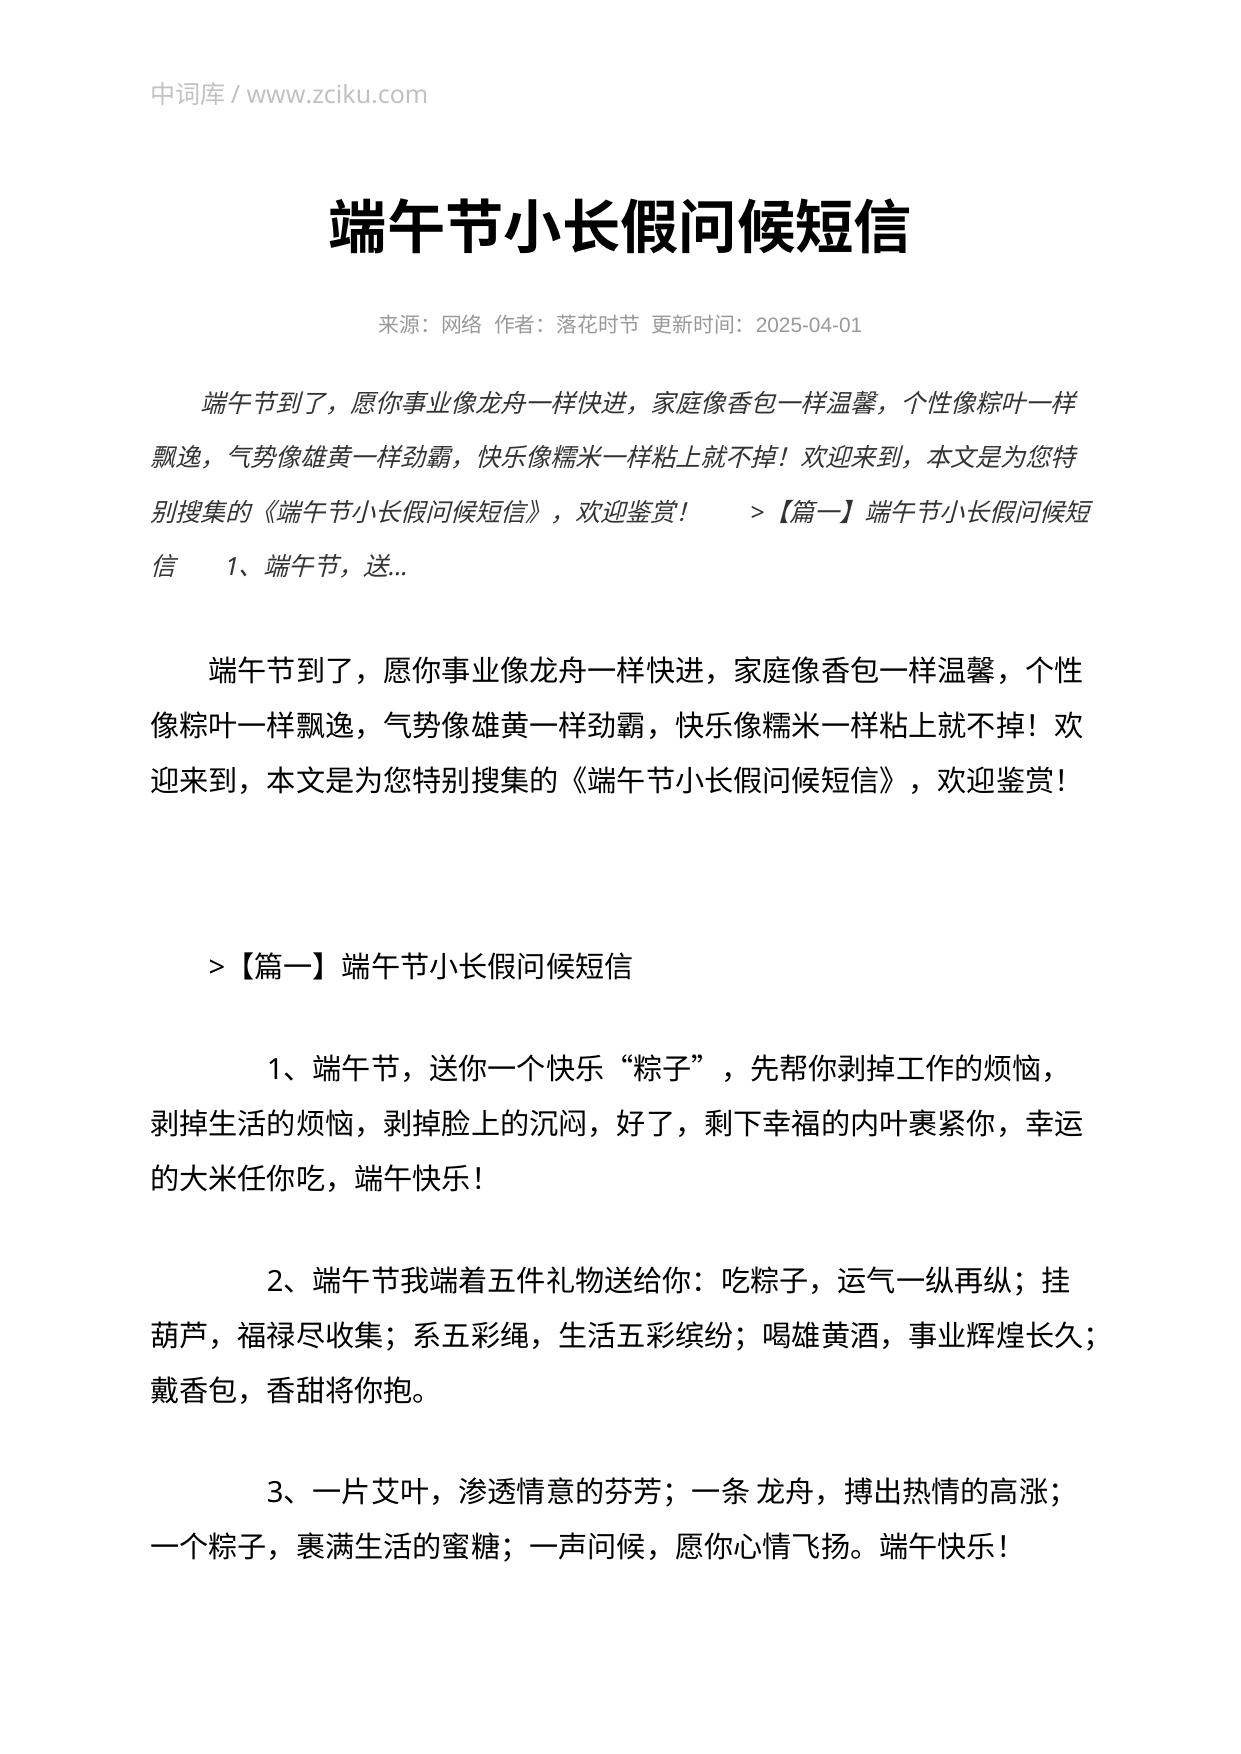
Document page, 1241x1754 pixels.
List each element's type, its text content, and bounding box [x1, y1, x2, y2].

text 端午节到了，愿你事业像龙舟一样快进，家庭像香包一样温馨，个性像粽叶一样飘逸，气势像雄黄一样劲霸，快乐像糯米一样粘上就不掉！欢迎来到，本文是为您特别搜集的《端午节小长假问候短信》，欢迎鉴赏！ >【篇一】端午节小长假问候短信 1、端午节，送... [150, 383, 1090, 583]
text 1、端午节，送你一个快乐“粽子”，先帮你剥掉工作的烦恼，剥掉生活的烦恼，剥掉脸上的沉闷，好了，剩下幸福的内叶裹紧你，幸运的大米任你吃，端午快乐！ [150, 1046, 1090, 1198]
text 3、一片艾叶，渗透情意的芬芳；一条 龙舟，搏出热情的高涨；一个粽子，裹满生活的蜜糖；一声问候，愿你心情飞扬。端午快乐！ [150, 1469, 1090, 1566]
text >【篇一】端午节小长假问候短信 [150, 943, 1090, 986]
subtitle 端午节小长假问候短信 [150, 181, 1090, 266]
text 2、端午节我端着五件礼物送给你：吃粽子，运气一纵再纵；挂葫芦，福禄尽收集；系五彩绳，生活五彩缤纷；喝雄黄酒，事业辉煌长久；戴香包，香甜将你抱。 [150, 1257, 1090, 1409]
text 来源：网络 作者：落花时节 更新时间：2025-04-01 [150, 313, 1090, 337]
text 端午节到了，愿你事业像龙舟一样快进，家庭像香包一样温馨，个性像粽叶一样飘逸，气势像雄黄一样劲霸，快乐像糯米一样粘上就不掉！欢迎来到，本文是为您特别搜集的《端午节小长假问候短信》，欢迎鉴赏！ [150, 648, 1090, 800]
